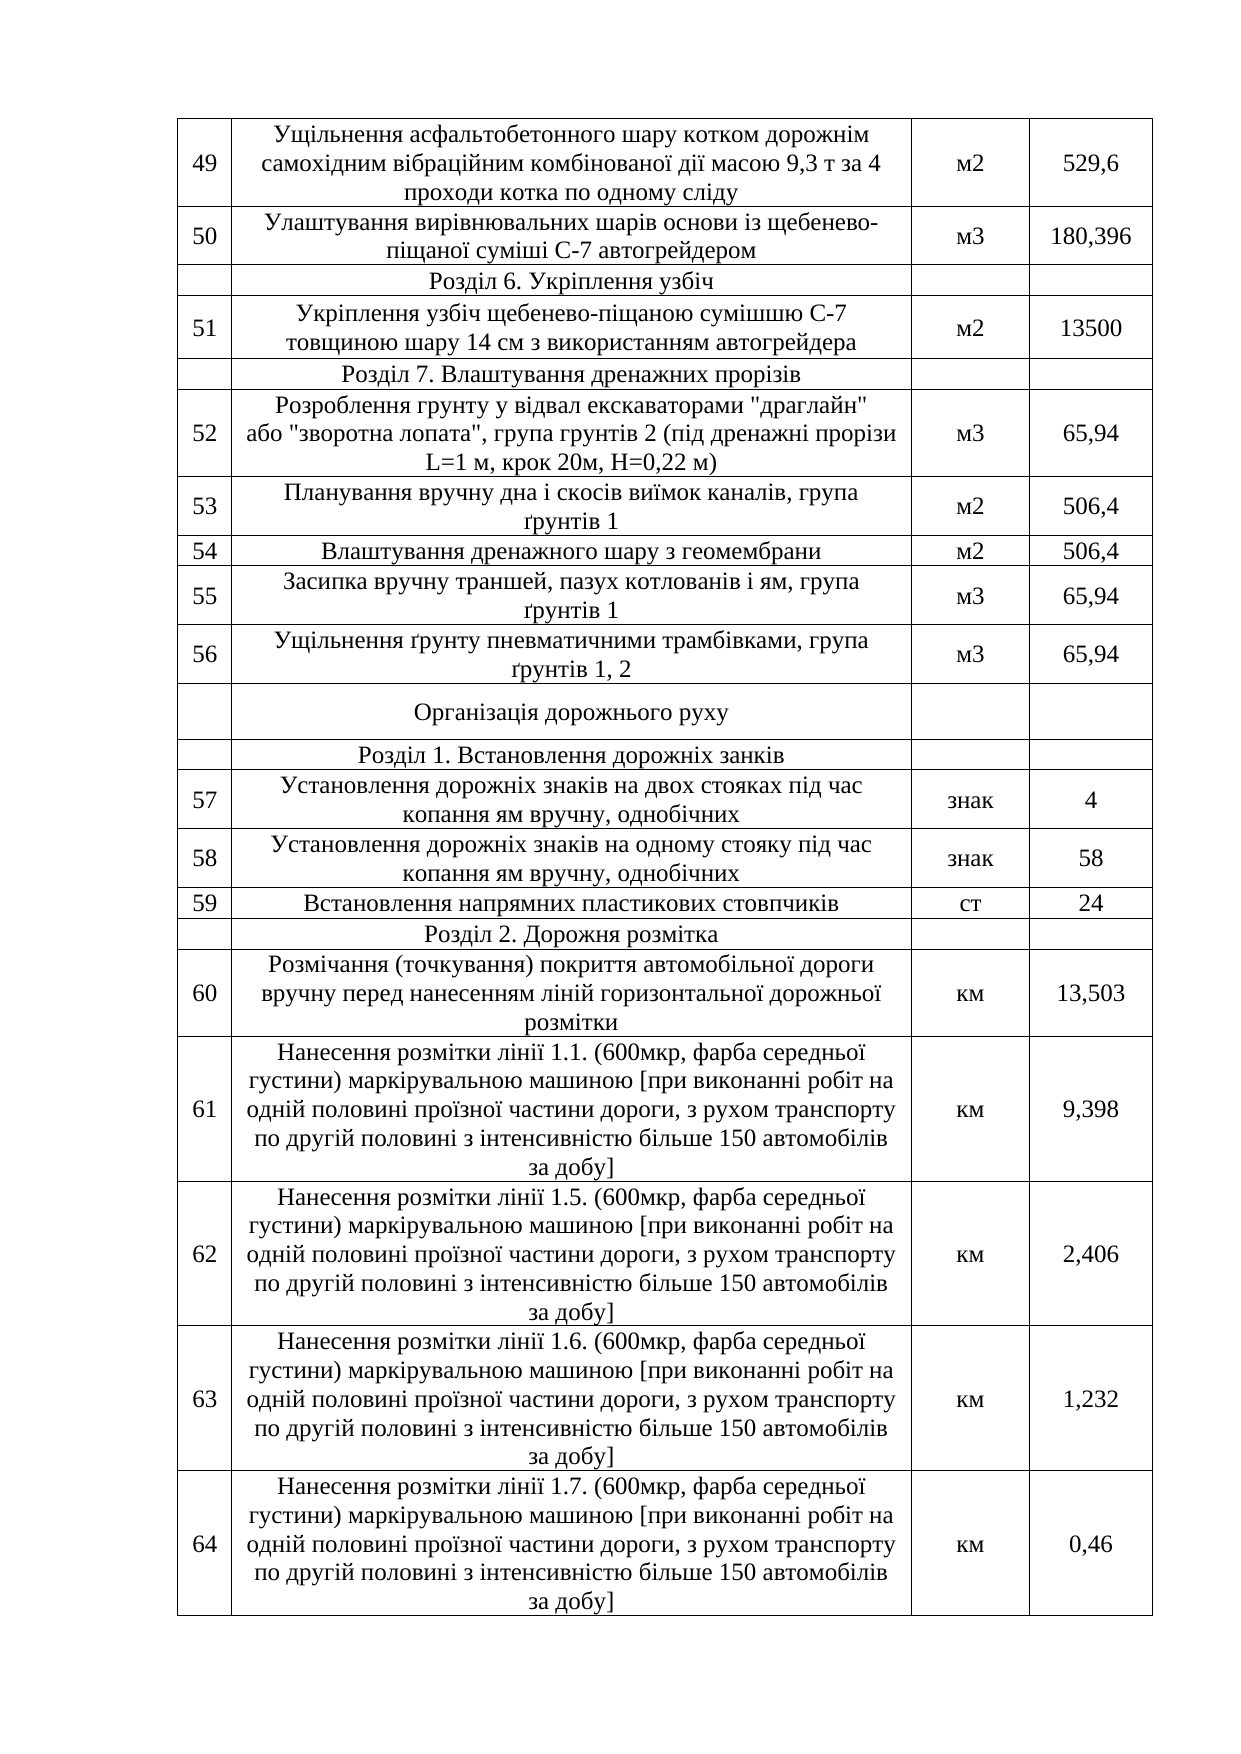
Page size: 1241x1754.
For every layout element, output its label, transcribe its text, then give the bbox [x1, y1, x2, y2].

table_cell Ущільнення ґрунту пневматичними трамбівками, група ґрунтів 1, 2 [232, 625, 911, 682]
table_cell [1030, 919, 1152, 948]
table_cell Роздiл 1. Встановлення дорожніх занків [232, 740, 911, 769]
table_cell м3 [912, 207, 1029, 264]
table_cell [912, 919, 1029, 948]
table_cell 59 [178, 888, 231, 918]
table_cell [912, 740, 1029, 769]
table_cell Розмічання (точкування) покриття автомобільної дороги вручну перед нанесенням ліній горизонтальної дорожньої розмітки [232, 950, 911, 1036]
table_cell 65,94 [1030, 566, 1152, 624]
table_cell км [912, 950, 1029, 1036]
table_cell знак [912, 829, 1029, 887]
table_cell 53 [178, 477, 231, 534]
table_cell 61 [178, 1037, 231, 1181]
table_cell 57 [178, 770, 231, 828]
table_cell [178, 359, 231, 389]
table_cell м2 [912, 119, 1029, 206]
table_cell [912, 684, 1029, 738]
table_cell Нанесення розмітки лінії 1.1. (600мкр, фарба середньої густини) маркірувальною машиною [при виконанні робіт на одній половині проїзної частини дороги, з рухом транспорту по другій половині з інтенсивністю більше 150 автомобілів за добу] [232, 1037, 911, 1181]
table_cell [178, 919, 231, 948]
table_cell Організація дорожнього руху [232, 684, 911, 738]
table_cell км [912, 1182, 1029, 1325]
table_cell 52 [178, 390, 231, 476]
table_cell 50 [178, 207, 231, 264]
table_cell 506,4 [1030, 536, 1152, 565]
table_cell Ущільнення асфальтобетонного шару котком дорожнім самохідним вібраційним комбінованої дії масою 9,3 т за 4 проходи котка по одному сліду [232, 119, 911, 206]
table_cell 64 [178, 1471, 231, 1615]
table_cell Нанесення розмітки лінії 1.7. (600мкр, фарба середньої густини) маркірувальною машиною [при виконанні робіт на одній половині проїзної частини дороги, з рухом транспорту по другій половині з інтенсивністю більше 150 автомобілів за добу] [232, 1471, 911, 1615]
table_cell 9,398 [1030, 1037, 1152, 1181]
table_cell 60 [178, 950, 231, 1036]
table_cell [178, 740, 231, 769]
table_cell Планування вручну дна і скосів виїмок каналів, група ґрунтів 1 [232, 477, 911, 534]
table_cell Встановлення напрямних пластикових стовпчиків [232, 888, 911, 918]
table_cell м2 [912, 296, 1029, 358]
table_cell Роздiл 2. Дорожня розмітка [232, 919, 911, 948]
table_cell 62 [178, 1182, 231, 1325]
table_cell 4 [1030, 770, 1152, 828]
table_cell [1030, 740, 1152, 769]
table_cell 0,46 [1030, 1471, 1152, 1615]
table_cell Укріплення узбіч щебенево-піщаною сумішшю С-7 товщиною шару 14 см з використанням автогрейдера [232, 296, 911, 358]
table_cell 2,406 [1030, 1182, 1152, 1325]
table_cell 54 [178, 536, 231, 565]
table_cell км [912, 1471, 1029, 1615]
table_cell 51 [178, 296, 231, 358]
table_cell Влаштування дренажного шару з геомембрани [232, 536, 911, 565]
table_cell м3 [912, 625, 1029, 682]
table_cell [912, 265, 1029, 295]
table_cell 1,232 [1030, 1326, 1152, 1470]
table_cell [1030, 265, 1152, 295]
table_cell 65,94 [1030, 390, 1152, 476]
table_cell ст [912, 888, 1029, 918]
table_cell Нанесення розмітки лінії 1.5. (600мкр, фарба середньої густини) маркірувальною машиною [при виконанні робіт на одній половині проїзної частини дороги, з рухом транспорту по другій половині з інтенсивністю більше 150 автомобілів за добу] [232, 1182, 911, 1325]
table_cell [1030, 359, 1152, 389]
table_cell 55 [178, 566, 231, 624]
table_cell 65,94 [1030, 625, 1152, 682]
table_cell 56 [178, 625, 231, 682]
table_cell 58 [178, 829, 231, 887]
table_cell Установлення дорожніх знаків на одному стояку під час копання ям вручну, однобічних [232, 829, 911, 887]
table_cell м3 [912, 566, 1029, 624]
table_cell Засипка вручну траншей, пазух котлованів і ям, група ґрунтів 1 [232, 566, 911, 624]
table_cell знак [912, 770, 1029, 828]
table_cell 529,6 [1030, 119, 1152, 206]
table_cell км [912, 1326, 1029, 1470]
table_cell 506,4 [1030, 477, 1152, 534]
table_cell Нанесення розмітки лінії 1.6. (600мкр, фарба середньої густини) маркірувальною машиною [при виконанні робіт на одній половині проїзної частини дороги, з рухом транспорту по другій половині з інтенсивністю більше 150 автомобілів за добу] [232, 1326, 911, 1470]
table_cell [912, 359, 1029, 389]
table_cell Роздiл 7. Влаштування дренажних прорізів [232, 359, 911, 389]
table_cell 180,396 [1030, 207, 1152, 264]
table_cell 13,503 [1030, 950, 1152, 1036]
table_cell Роздiл 6. Укріплення узбіч [232, 265, 911, 295]
table_cell [178, 684, 231, 738]
table_cell км [912, 1037, 1029, 1181]
table_cell Установлення дорожніх знаків на двох стояках під час копання ям вручну, однобічних [232, 770, 911, 828]
table_cell м2 [912, 536, 1029, 565]
table_cell 63 [178, 1326, 231, 1470]
table_cell 49 [178, 119, 231, 206]
table_cell Улаштування вирівнювальних шарів основи із щебенево-піщаної суміші С-7 автогрейдером [232, 207, 911, 264]
table_cell [1030, 684, 1152, 738]
table_cell [178, 265, 231, 295]
table_cell 13500 [1030, 296, 1152, 358]
table_cell 24 [1030, 888, 1152, 918]
table_cell м2 [912, 477, 1029, 534]
table_cell м3 [912, 390, 1029, 476]
table_cell Розроблення грунту у вiдвал екскаваторами "драглайн" або "зворотна лопата", група грунтiв 2 (під дренажні прорізи L=1 м, крок 20м, Н=0,22 м) [232, 390, 911, 476]
table_cell 58 [1030, 829, 1152, 887]
